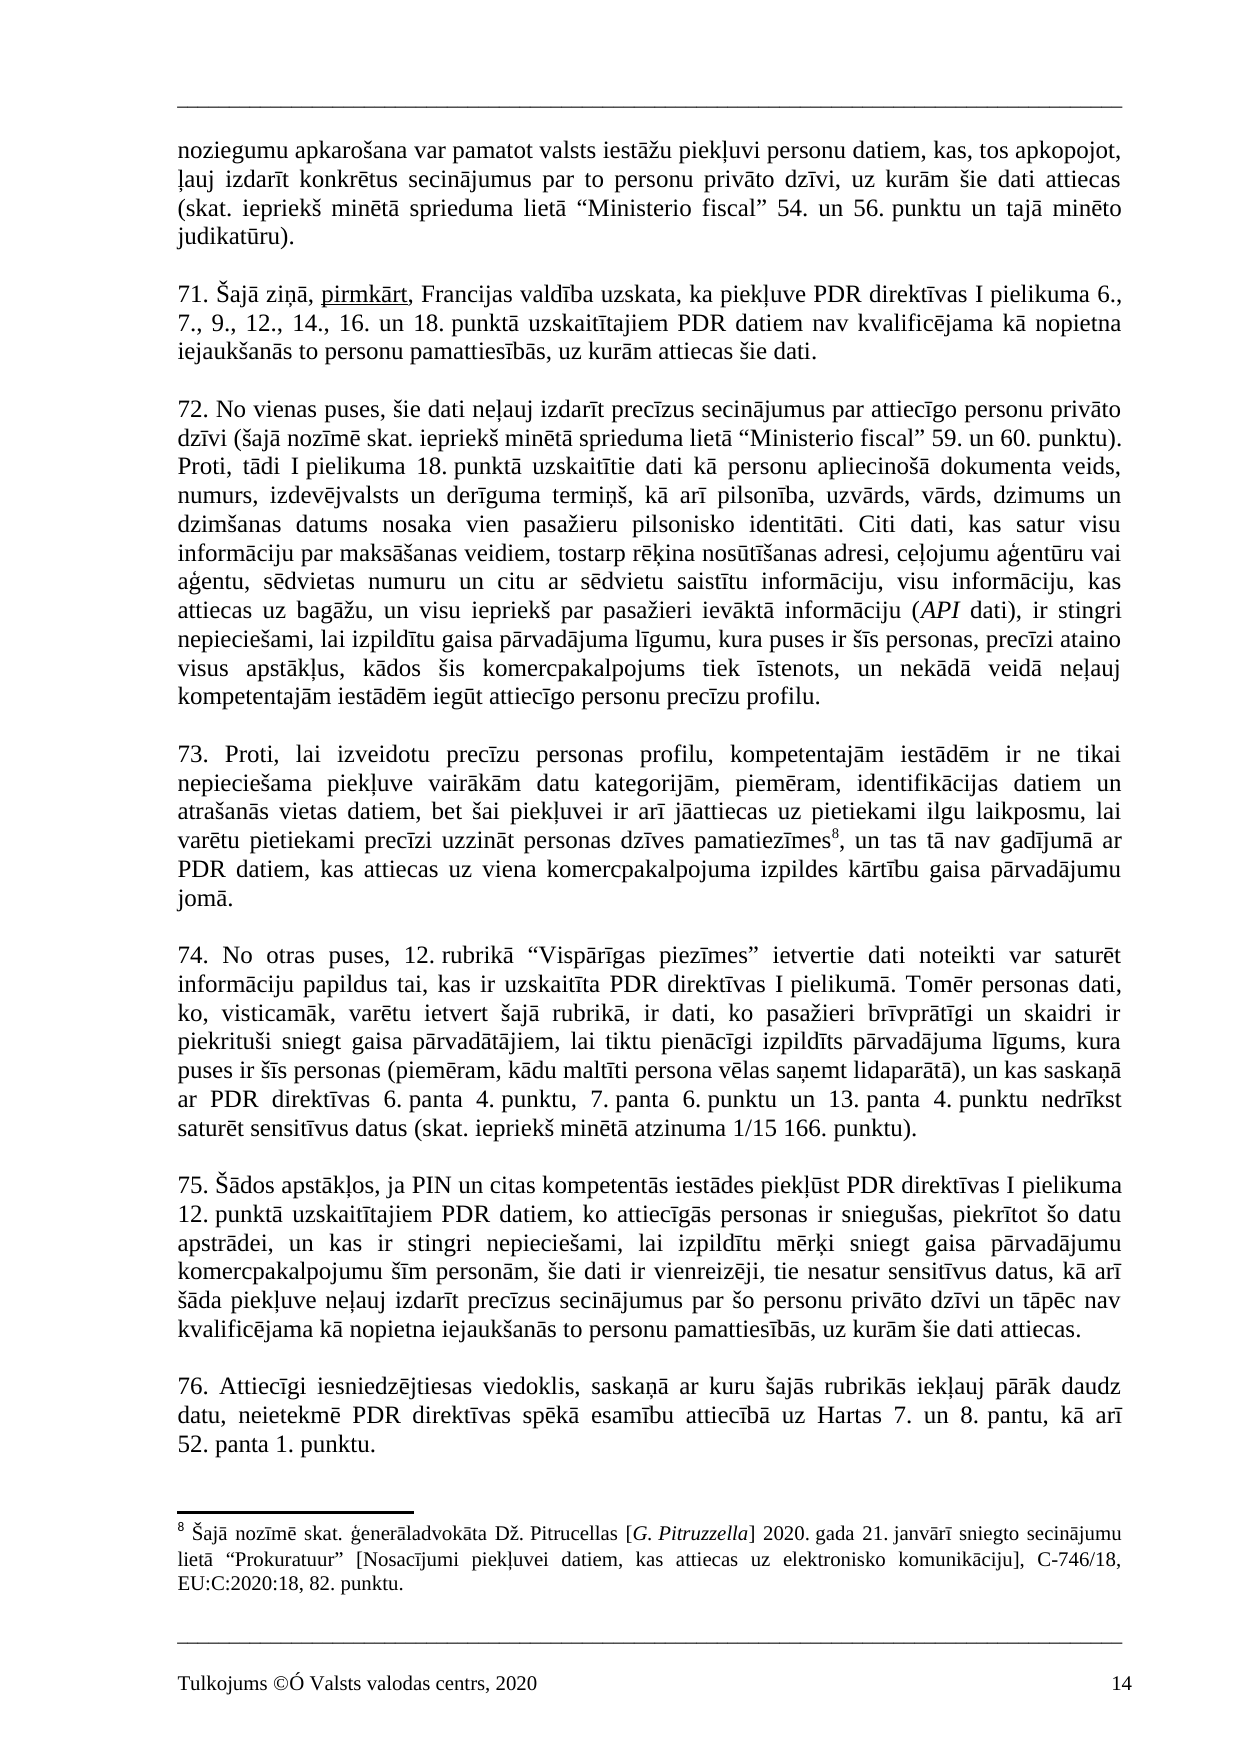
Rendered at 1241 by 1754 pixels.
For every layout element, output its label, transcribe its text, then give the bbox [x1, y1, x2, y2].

text 74. No otras puses, 12. rubrikā “Vispārīgas piezīmes” ietvertie dati noteikti var saturēt informāciju papildus tai, kas ir uzskaitīta PDR direktīvas I pielikumā. Tomēr personas dati, ko, visticamāk, varētu ietvert šajā rubrikā, ir dati, ko pasažieri brīvprātīgi un skaidri ir piekrituši sniegt gaisa pārvadātājiem, lai tiktu pienācīgi izpildīts pārvadājuma līgums, kura puses ir šīs personas (piemēram, kādu maltīti persona vēlas saņemt lidaparātā), un kas saskaņā ar PDR direktīvas 6. panta 4. punktu, 7. panta 6. punktu un 13. panta 4. punktu nedrīkst saturēt sensitīvus datus (skat. iepriekš minētā atzinuma 1/15 166. punktu). [177, 940, 1122, 1141]
text 71. Šajā ziņā, pirmkārt, Francijas valdība uzskata, ka piekļuve PDR direktīvas I pielikuma 6., 7., 9., 12., 14., 16. un 18. punktā uzskaitītajiem PDR datiem nav kvalificējama kā nopietna iejaukšanās to personu pamattiesībās, uz kurām attiecas šie dati. [177, 279, 1122, 365]
text 76. Attiecīgi iesniedzējtiesas viedoklis, saskaņā ar kuru šajās rubrikās iekļauj pārāk daudz datu, neietekmē PDR direktīvas spēkā esamību attiecībā uz Hartas 7. un 8. pantu, kā arī 52. panta 1. punktu. [177, 1371, 1122, 1458]
text 73. Proti, lai izveidotu precīzu personas profilu, kompetentajām iestādēm ir ne tikai nepieciešama piekļuve vairākām datu kategorijām, piemēram, identifikācijas datiem un atrašanās vietas datiem, bet šai piekļuvei ir arī jāattiecas uz pietiekami ilgu laikposmu, lai varētu pietiekami precīzi uzzināt personas dzīves pamatiezīmes, un tas tā nav gadījumā ar PDR datiem, kas attiecas uz viena komercpakalpojuma izpildes kārtību gaisa pārvadājumu jomā. [177, 739, 1122, 911]
text 72. No vienas puses, šie dati neļauj izdarīt precīzus secinājumus par attiecīgo personu privāto dzīvi (šajā nozīmē skat. iepriekš minētā sprieduma lietā “Ministerio fiscal” 59. un 60. punktu). Proti, tādi I pielikuma 18. punktā uzskaitītie dati kā personu apliecinošā dokumenta veids, numurs, izdevējvalsts un derīguma termiņš, kā arī pilsonība, uzvārds, vārds, dzimums un dzimšanas datums nosaka vien pasažieru pilsonisko identitāti. Citi dati, kas satur visu informāciju par maksāšanas veidiem, tostarp rēķina nosūtīšanas adresi, ceļojumu aģentūru vai aģentu, sēdvietas numuru un citu ar sēdvietu saistītu informāciju, visu informāciju, kas attiecas uz bagāžu, un visu iepriekš par pasažieri ievāktā informāciju (API dati), ir stingri nepieciešami, lai izpildītu gaisa pārvadājuma līgumu, kura puses ir šīs personas, precīzi ataino visus apstākļus, kādos šis komercpakalpojums tiek īstenots, un nekādā veidā neļauj kompetentajām iestādēm iegūt attiecīgo personu precīzu profilu. [177, 394, 1122, 710]
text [177, 135, 1122, 250]
text 75. Šādos apstākļos, ja PIN un citas kompetentās iestādes piekļūst PDR direktīvas I pielikuma 12. punktā uzskaitītajiem PDR datiem, ko attiecīgās personas ir sniegušas, piekrītot šo datu apstrādei, un kas ir stingri nepieciešami, lai izpildītu mērķi sniegt gaisa pārvadājumu komercpakalpojumu šīm personām, šie dati ir vienreizēji, tie nesatur sensitīvus datus, kā arī šāda piekļuve neļauj izdarīt precīzus secinājumus par šo personu privāto dzīvi un tāpēc nav kvalificējama kā nopietna iejaukšanās to personu pamattiesībās, uz kurām šie dati attiecas. [177, 1170, 1122, 1343]
